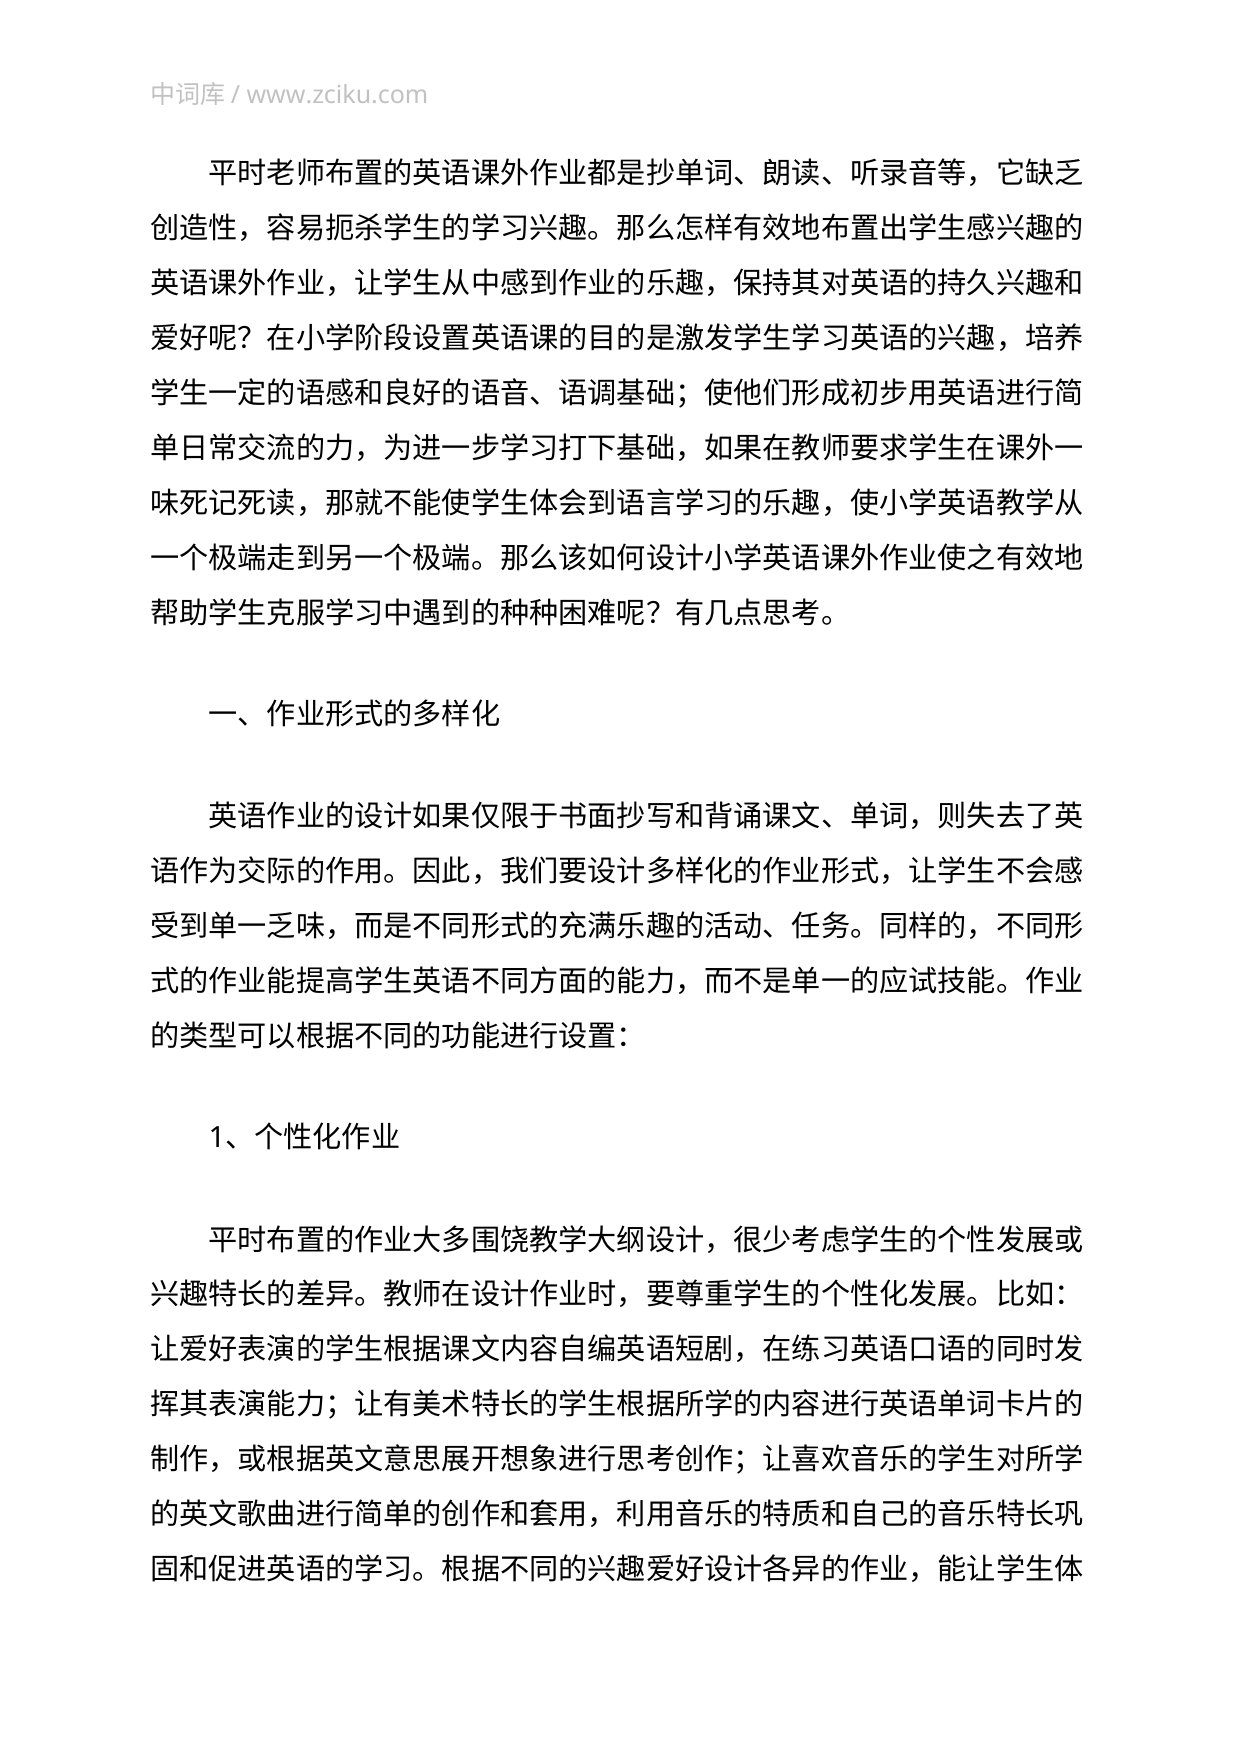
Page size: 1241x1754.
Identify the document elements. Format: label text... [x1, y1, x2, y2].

text 英语作业的设计如果仅限于书面抄写和背诵课文、单词，则失去了英语作为交际的作用。因此，我们要设计多样化的作业形式，让学生不会感受到单一乏味，而是不同形式的充满乐趣的活动、任务。同样的，不同形式的作业能提高学生英语不同方面的能力，而不是单一的应试技能。作业的类型可以根据不同的功能进行设置： [150, 793, 1090, 1054]
text 1、个性化作业 [150, 1114, 1090, 1156]
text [150, 1216, 1090, 1588]
text 一、作业形式的多样化 [150, 691, 1090, 733]
text 平时老师布置的英语课外作业都是抄单词、朗读、听录音等，它缺乏创造性，容易扼杀学生的学习兴趣。那么怎样有效地布置出学生感兴趣的英语课外作业，让学生从中感到作业的乐趣，保持其对英语的持久兴趣和爱好呢？在小学阶段设置英语课的目的是激发学生学习英语的兴趣，培养学生一定的语感和良好的语音、语调基础；使他们形成初步用英语进行简单日常交流的力，为进一步学习打下基础，如果在教师要求学生在课外一味死记死读，那就不能使学生体会到语言学习的乐趣，使小学英语教学从一个极端走到另一个极端。那么该如何设计小学英语课外作业使之有效地帮助学生克服学习中遇到的种种困难呢？有几点思考。 [150, 150, 1090, 631]
